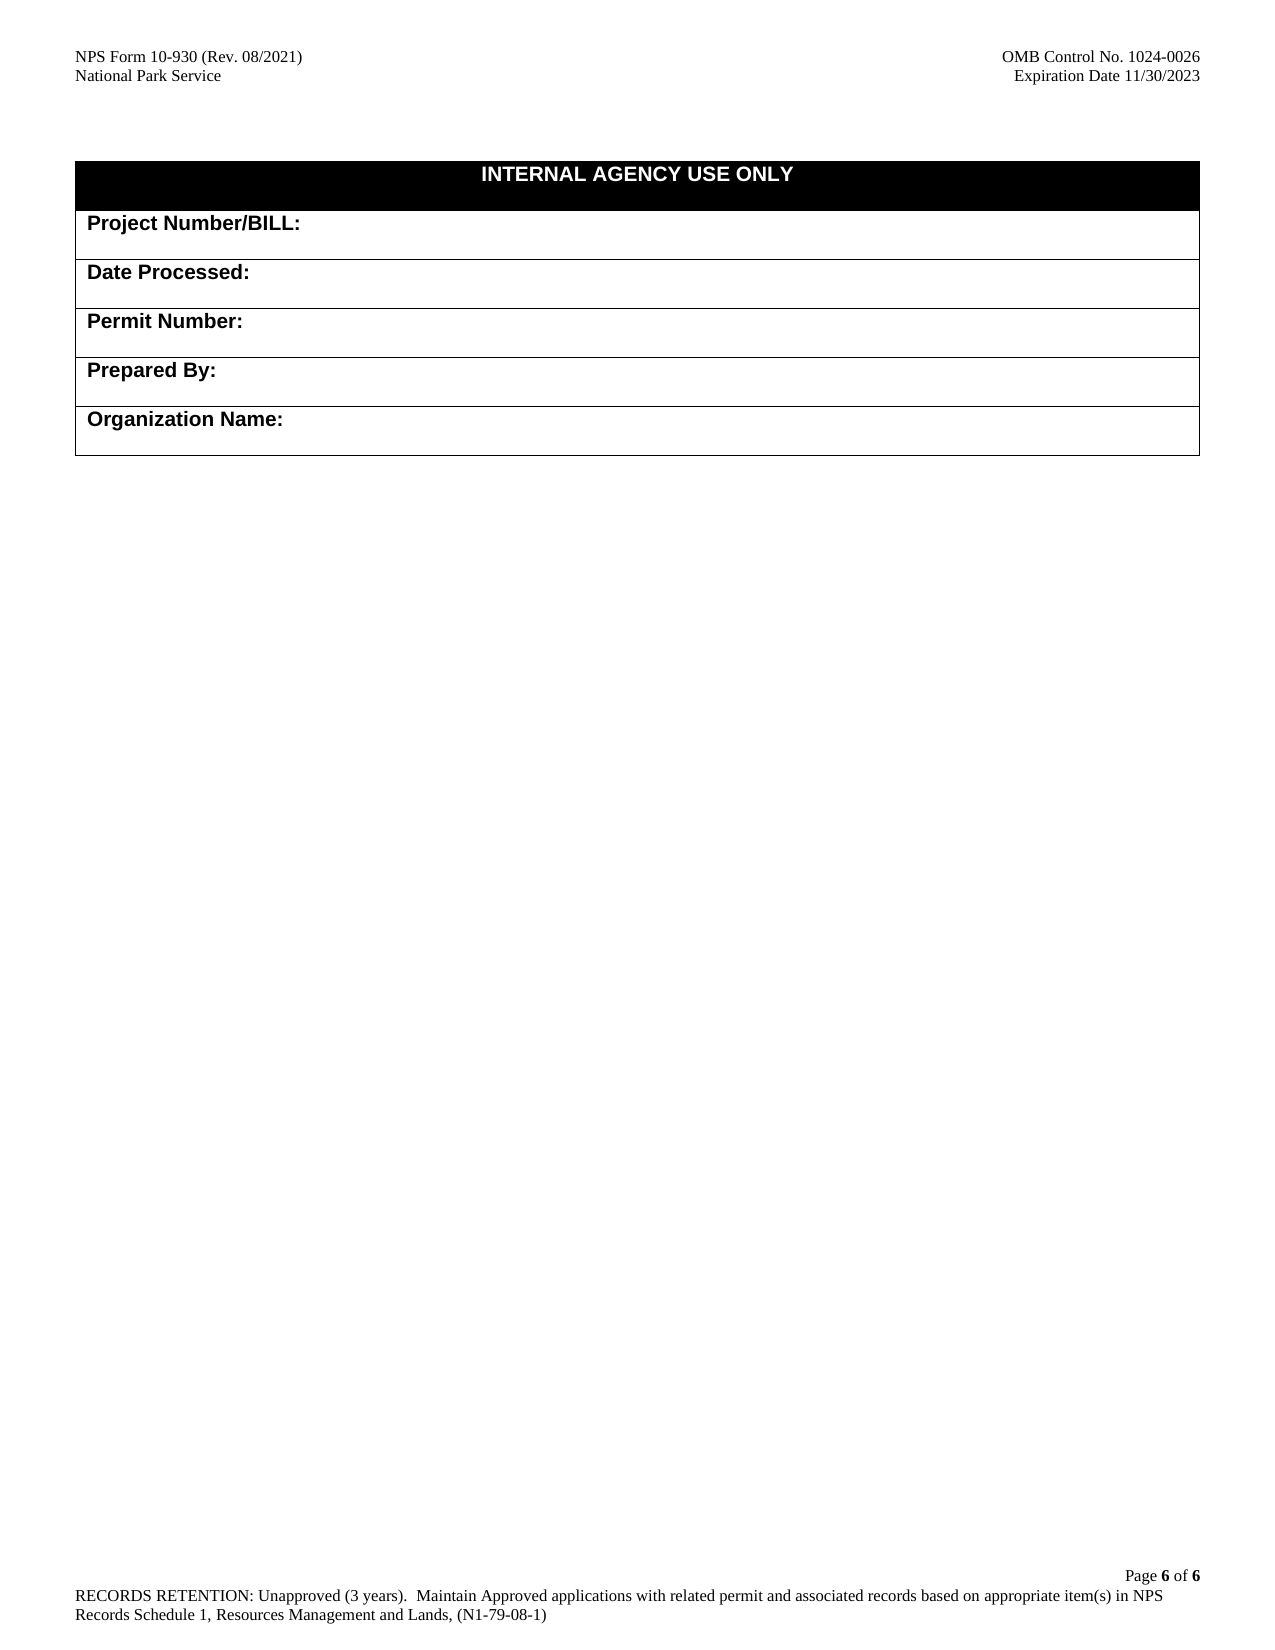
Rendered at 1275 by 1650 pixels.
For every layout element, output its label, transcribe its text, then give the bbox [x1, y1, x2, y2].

table_cell Date Processed: [76, 260, 1199, 308]
table_cell Permit Number: [76, 309, 1199, 357]
table_cell Project Number/BILL: [76, 211, 1199, 259]
table_header INTERNAL AGENCY USE ONLY [76, 162, 1199, 210]
table_cell Prepared By: [76, 358, 1199, 406]
table_cell Organization Name: [76, 407, 1199, 455]
